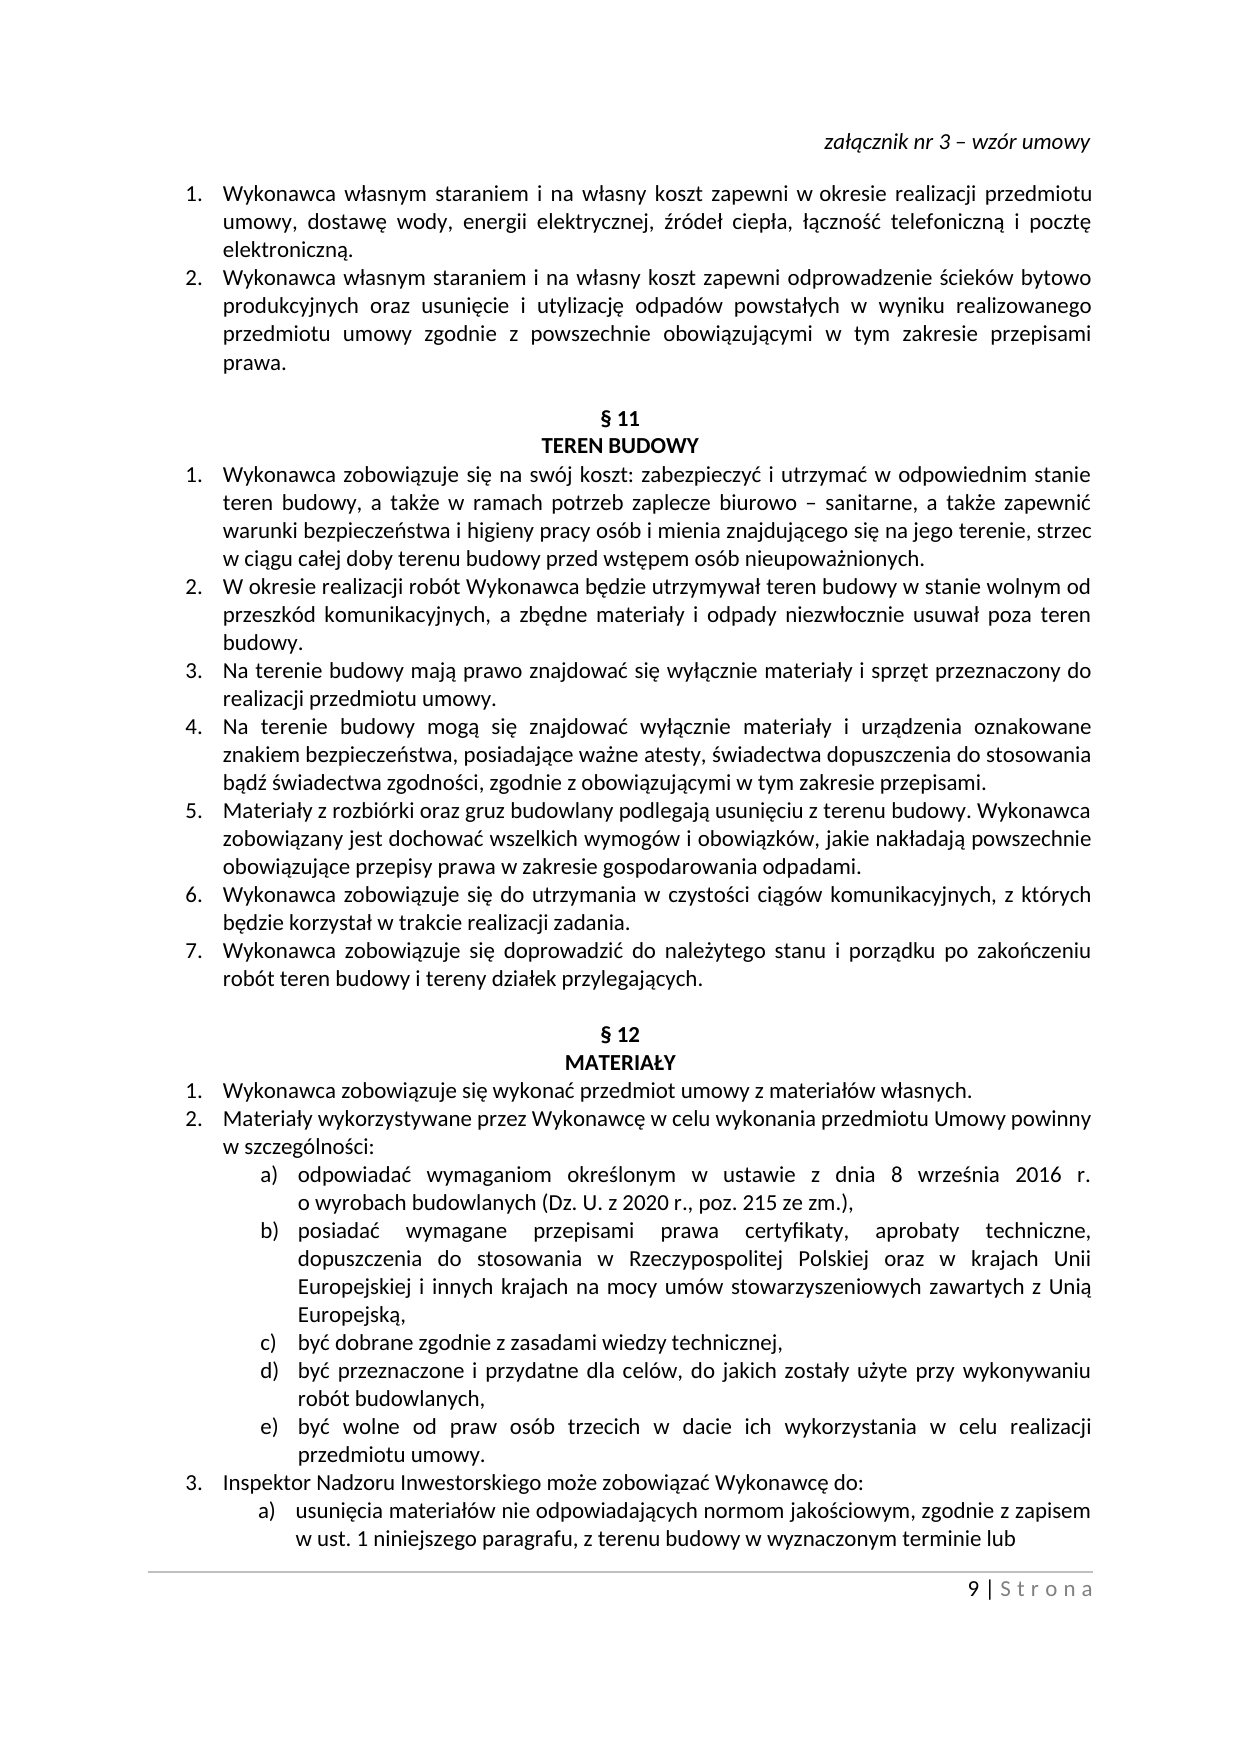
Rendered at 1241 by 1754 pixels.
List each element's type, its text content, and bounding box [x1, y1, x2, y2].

list Wykonawca zobowiązuje się doprowadzić do należytego stanu i porządku po zakończeniu robót teren budowy i tereny działek przylegających. [185, 936, 1093, 992]
list W okresie realizacji robót Wykonawca będzie utrzymywał teren budowy w stanie wolnym od przeszkód komunikacyjnych, a zbędne materiały i odpady niezwłocznie usuwał poza teren budowy. [185, 572, 1093, 656]
list być przeznaczone i przydatne dla celów, do jakich zostały użyte przy wykonywaniu robót budowlanych, [260, 1356, 1093, 1412]
list Wykonawca zobowiązuje się do utrzymania w czystości ciągów komunikacyjnych, z których będzie korzystał w trakcie realizacji zadania. [185, 880, 1093, 936]
text MATERIAŁY [148, 1048, 1093, 1076]
list usunięcia materiałów nie odpowiadających normom jakościowym, zgodnie z zapisem w ust. 1 niniejszego paragrafu, z terenu budowy w wyznaczonym terminie lub [258, 1496, 1093, 1552]
list być dobrane zgodnie z zasadami wiedzy technicznej, [260, 1328, 1093, 1356]
list Na terenie budowy mogą się znajdować wyłącznie materiały i urządzenia oznakowane znakiem bezpieczeństwa, posiadające ważne atesty, świadectwa dopuszczenia do stosowania bądź świadectwa zgodności, zgodnie z obowiązującymi w tym zakresie przepisami. [185, 712, 1093, 796]
list Materiały z rozbiórki oraz gruz budowlany podlegają usunięciu z terenu budowy. Wykonawca zobowiązany jest dochować wszelkich wymogów i obowiązków, jakie nakładają powszechnie obowiązujące przepisy prawa w zakresie gospodarowania odpadami. [185, 796, 1093, 880]
list Na terenie budowy mają prawo znajdować się wyłącznie materiały i sprzęt przeznaczony do realizacji przedmiotu umowy. [185, 656, 1093, 712]
list Wykonawca zobowiązuje się wykonać przedmiot umowy z materiałów własnych. [185, 1076, 1093, 1104]
list Materiały wykorzystywane przez Wykonawcę w celu wykonania przedmiotu Umowy powinny w szczególności: [185, 1104, 1093, 1160]
list posiadać wymagane przepisami prawa certyfikaty, aprobaty techniczne, dopuszczenia do stosowania w Rzeczypospolitej Polskiej oraz w krajach Unii Europejskiej i innych krajach na mocy umów stowarzyszeniowych zawartych z Unią Europejską, [260, 1216, 1093, 1328]
list Wykonawca własnym staraniem i na własny koszt zapewni odprowadzenie ścieków bytowo produkcyjnych oraz usunięcie i utylizację odpadów powstałych w wyniku realizowanego przedmiotu umowy zgodnie z powszechnie obowiązującymi w tym zakresie przepisami prawa. [185, 263, 1093, 376]
list Wykonawca zobowiązuje się na swój koszt: zabezpieczyć i utrzymać w odpowiednim stanie teren budowy, a także w ramach potrzeb zaplecze biurowo – sanitarne, a także zapewnić warunki bezpieczeństwa i higieny pracy osób i mienia znajdującego się na jego terenie, strzec w ciągu całej doby terenu budowy przed wstępem osób nieupoważnionych. [185, 460, 1093, 572]
list Inspektor Nadzoru Inwestorskiego może zobowiązać Wykonawcę do: [185, 1468, 1093, 1496]
text § 12 [148, 1020, 1093, 1048]
text § 11 [148, 404, 1093, 432]
list Wykonawca własnym staraniem i na własny koszt zapewni w okresie realizacji przedmiotu umowy, dostawę wody, energii elektrycznej, źródeł ciepła, łączność telefoniczną i pocztę elektroniczną. [185, 179, 1093, 263]
list być wolne od praw osób trzecich w dacie ich wykorzystania w celu realizacji przedmiotu umowy. [260, 1412, 1093, 1468]
text TEREN BUDOWY [148, 432, 1093, 460]
list odpowiadać wymaganiom określonym w ustawie z dnia 8 września 2016 r. o wyrobach budowlanych (Dz. U. z 2020 r., poz. 215 ze zm.), [260, 1160, 1093, 1216]
